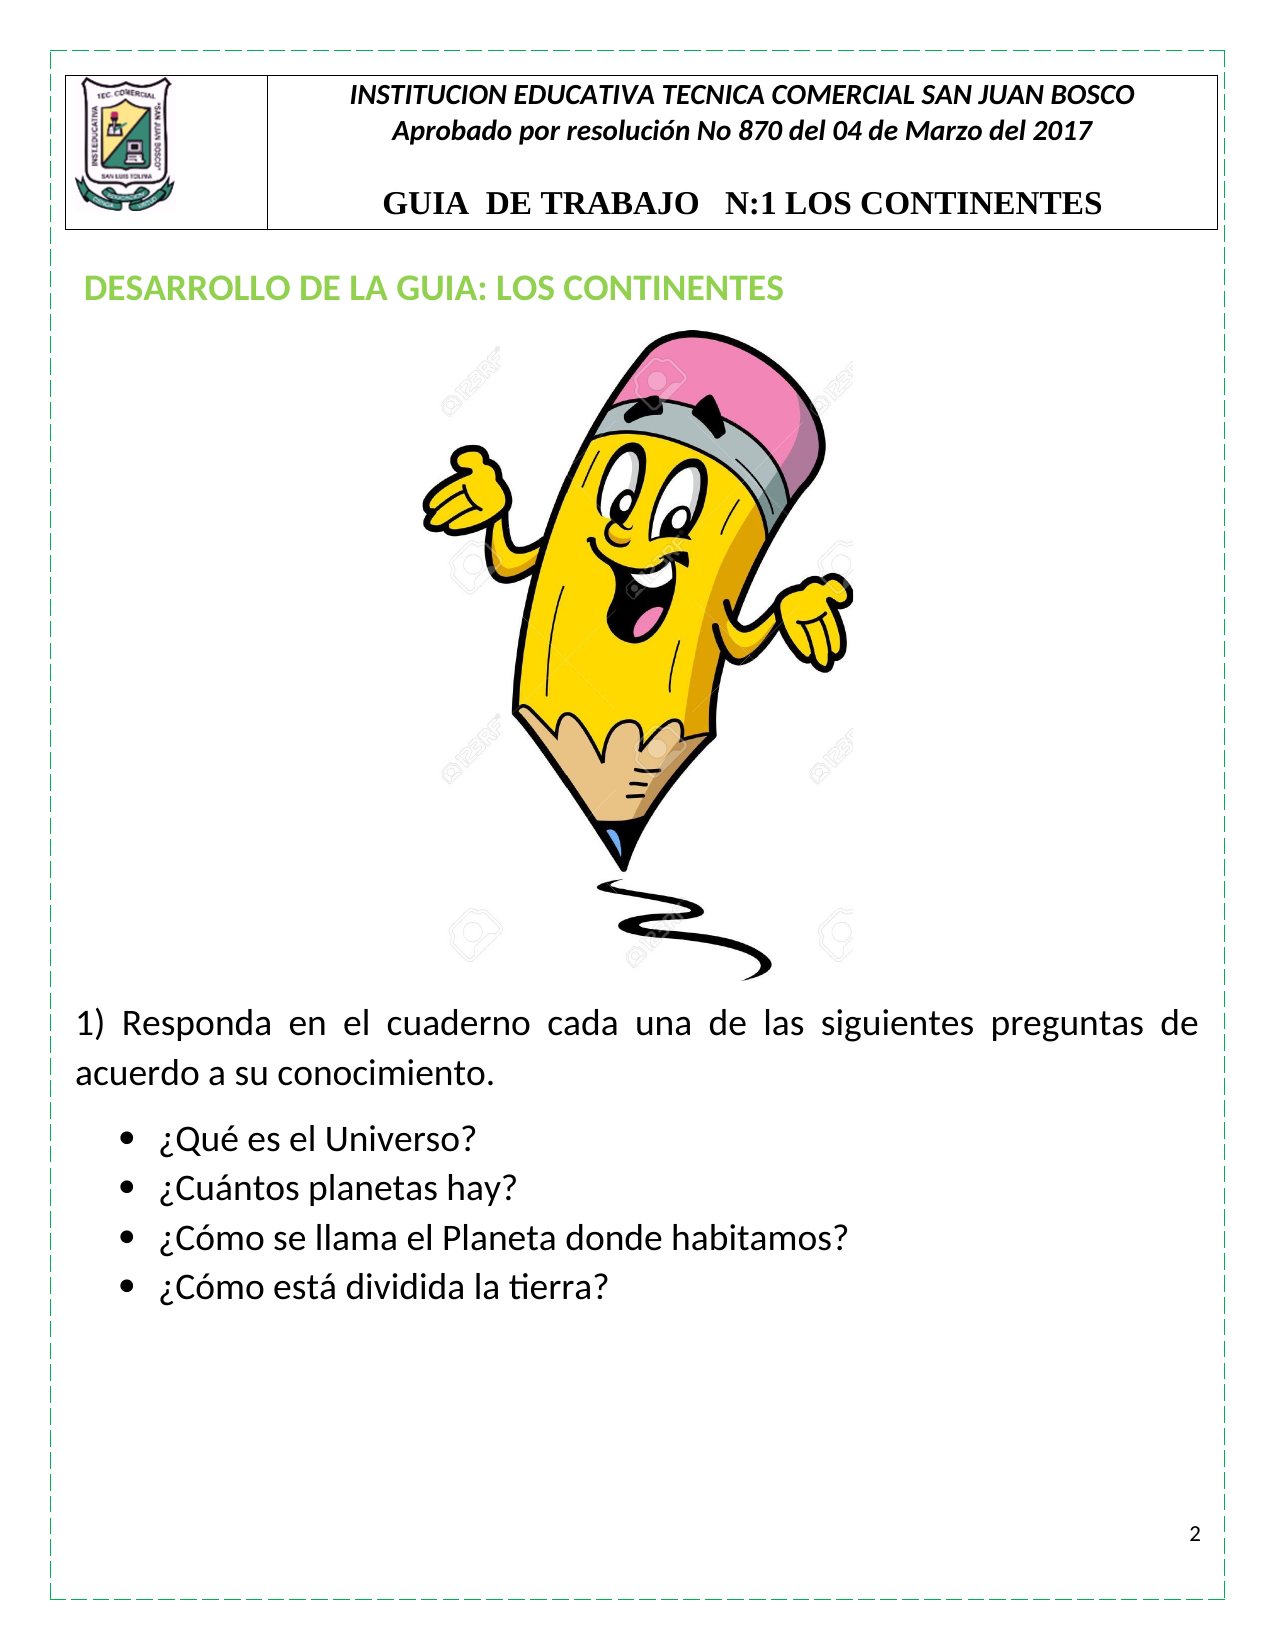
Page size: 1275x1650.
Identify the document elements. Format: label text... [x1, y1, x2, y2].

text 1) Responda en el cuaderno cada una de las siguientes preguntas de acuerdo a su conocimiento. [75, 999, 1201, 1094]
list ¿Qué es el Universo? [120, 1115, 1201, 1161]
text DESARROLLO DE LA GUIA: LOS CONTINENTES [75, 264, 1201, 310]
list ¿Cuántos planetas hay? [120, 1164, 1201, 1210]
picture [422, 330, 854, 981]
list ¿Cómo está dividida la tierra? [120, 1263, 1201, 1309]
picture [74, 76, 176, 211]
list ¿Cómo se llama el Planeta donde habitamos? [120, 1214, 1201, 1259]
